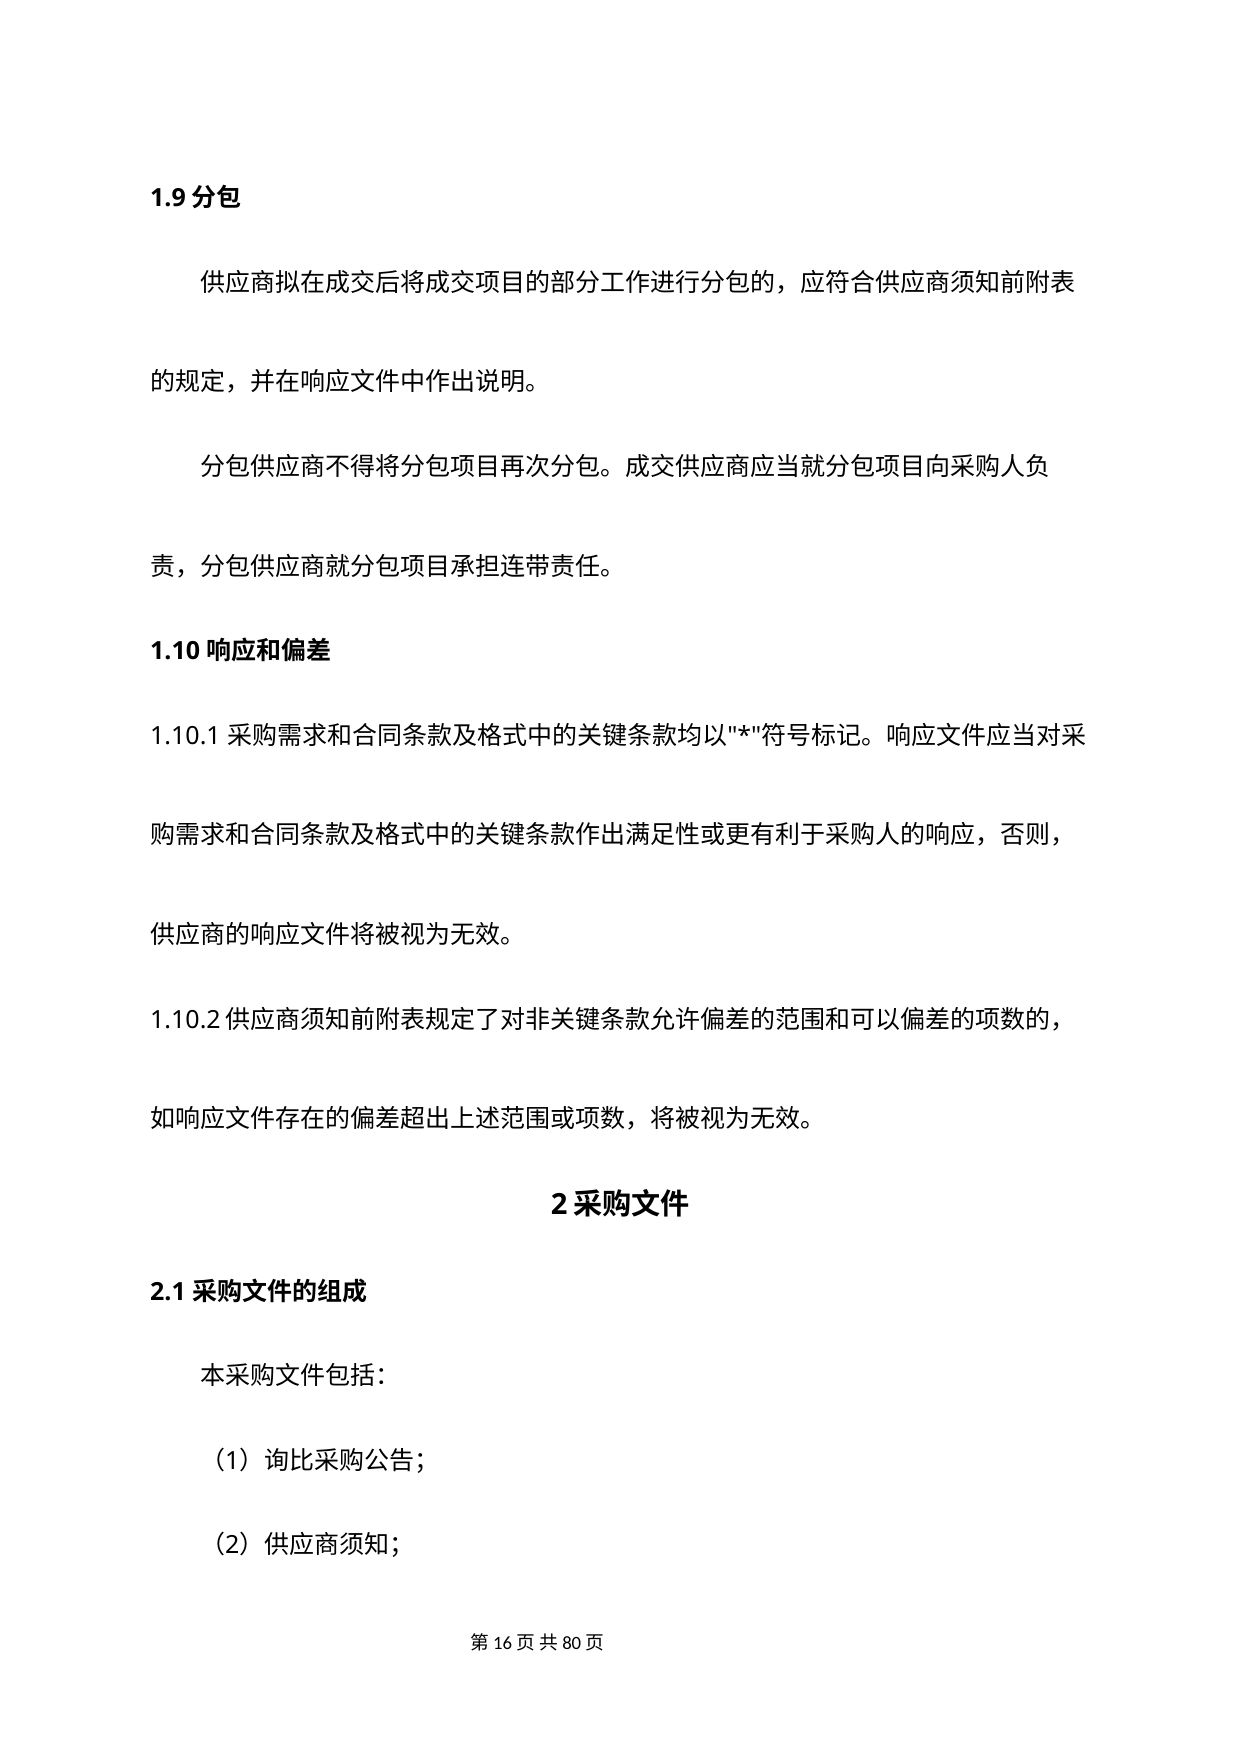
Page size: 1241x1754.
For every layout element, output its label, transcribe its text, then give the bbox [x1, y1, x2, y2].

subtitle 2.1 采购文件的组成 [150, 1256, 1090, 1322]
text （2）供应商须知； [150, 1510, 1090, 1576]
subtitle 1.10 响应和偏差 [150, 616, 1090, 682]
text 供应商拟在成交后将成交项目的部分工作进行分包的，应符合供应商须知前附表的规定，并在响应文件中作出说明。 [150, 247, 1090, 413]
text 1.10.1 采购需求和合同条款及格式中的关键条款均以"*"符号标记。响应文件应当对采购需求和合同条款及格式中的关键条款作出满足性或更有利于采购人的响应，否则，供应商的响应文件将被视为无效。 [150, 700, 1090, 966]
text 1.10.2供应商须知前附表规定了对非关键条款允许偏差的范围和可以偏差的项数的，如响应文件存在的偏差超出上述范围或项数，将被视为无效。 [150, 984, 1090, 1150]
subtitle 2采购文件 [150, 1168, 1090, 1235]
subtitle 1.9分包 [150, 162, 1090, 229]
text 分包供应商不得将分包项目再次分包。成交供应商应当就分包项目向采购人负责，分包供应商就分包项目承担连带责任。 [150, 431, 1090, 597]
text 本采购文件包括： [150, 1341, 1090, 1407]
text （1）询比采购公告； [150, 1425, 1090, 1492]
